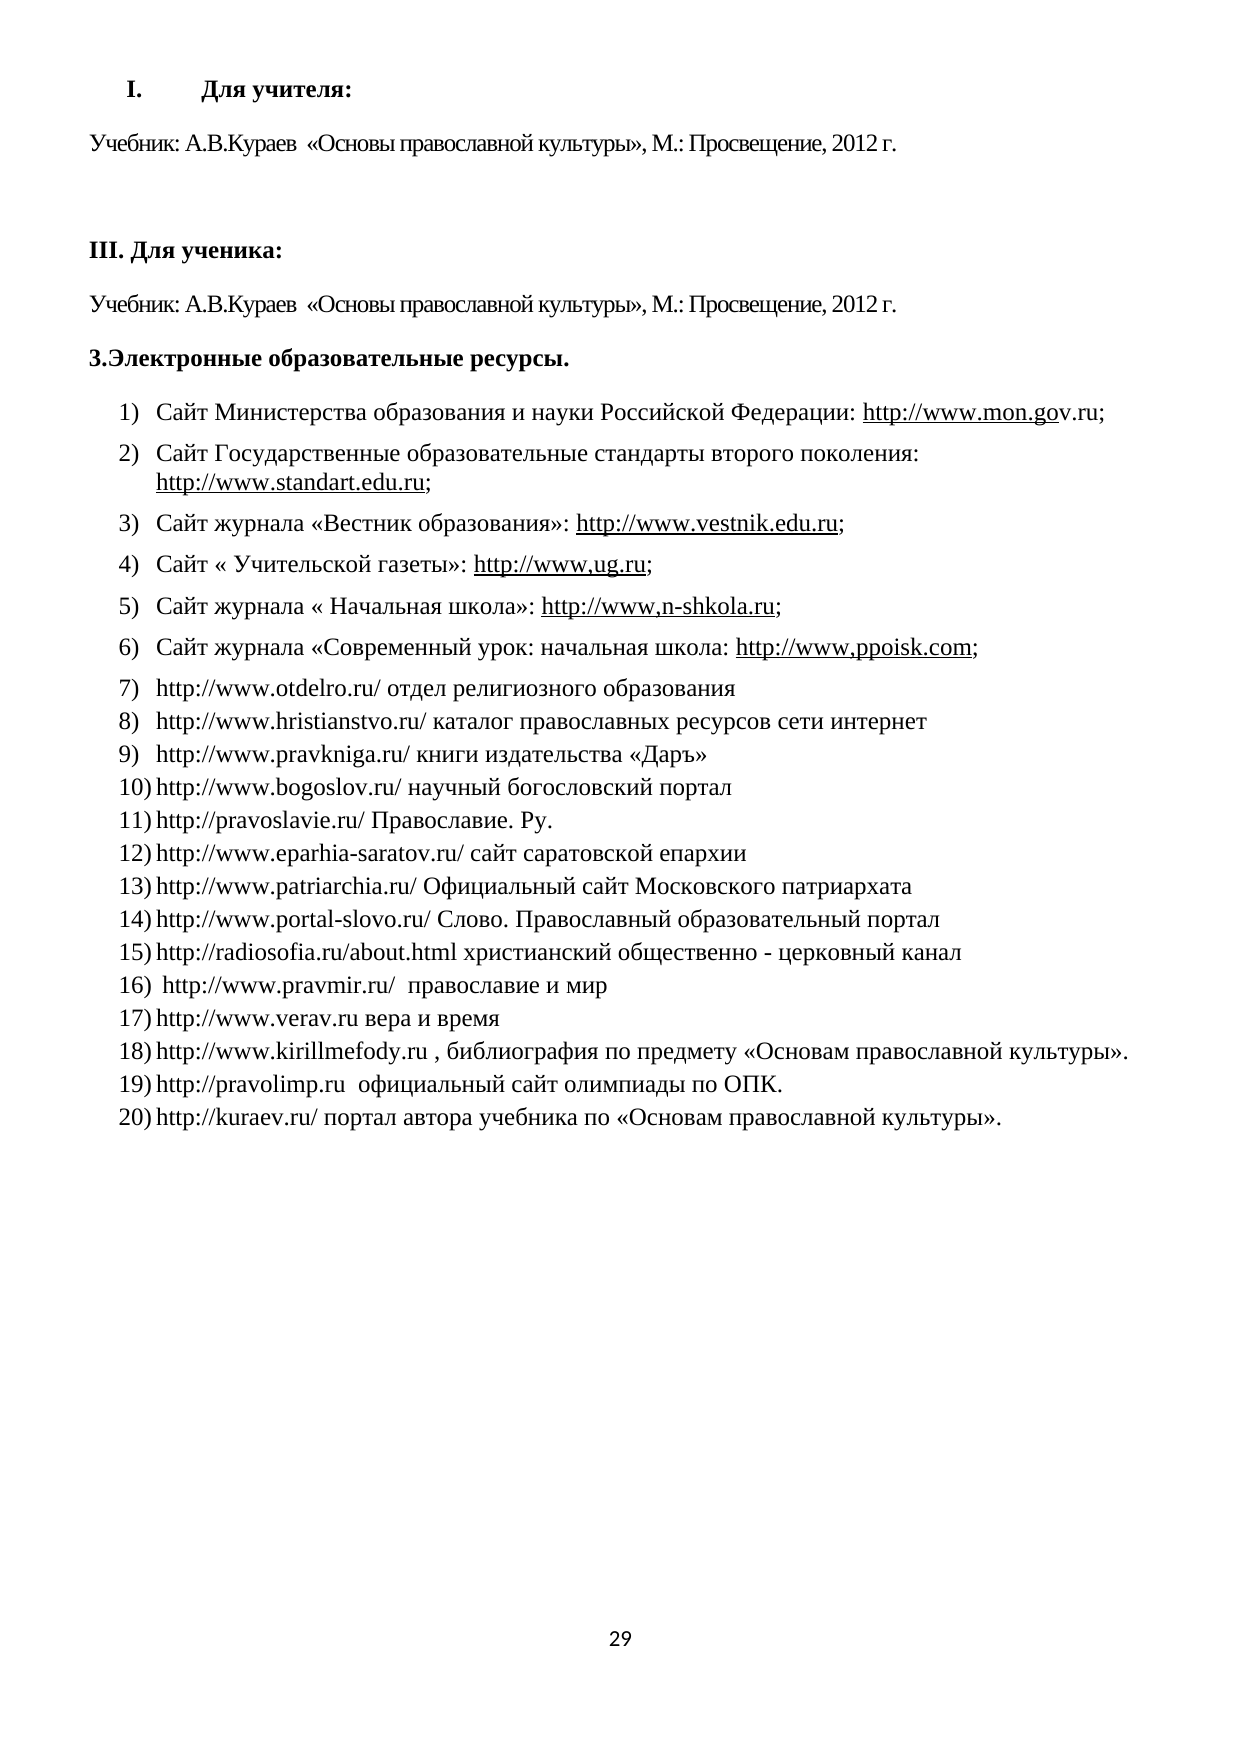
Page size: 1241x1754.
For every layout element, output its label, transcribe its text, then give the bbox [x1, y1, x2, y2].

list Сайт Министерства образования и науки Российской Федерации: http://www.mon.gov.ru; [118, 397, 1152, 426]
list http://www.verav.ru вера и время [118, 1003, 1152, 1032]
list http://www.portal-slovo.ru/ Слово. Православный образовательный портал [118, 904, 1152, 933]
list http://pravolimp.ru официальный сайт олимпиады по ОПК. [118, 1069, 1152, 1098]
list http://pravoslavie.ru/ Православие. Ру. [118, 805, 1152, 834]
list Сайт журнала «Современный урок: начальная школа: http://www,ppoisk.com; [118, 632, 1152, 661]
list Сайт журнала « Начальная школа»: http://www,n-shkola.ru; [118, 591, 1152, 619]
list http://radiosofia.ru/about.html христианский общественно - церковный канал [118, 937, 1152, 966]
text Учебник: А.В.Кураев «Основы православной культуры», М.: Просвещение, 2012 г. [89, 128, 1152, 156]
list http://www.bogoslov.ru/ научный богословский портал [118, 772, 1152, 801]
text 3.Электронные образовательные ресурсы. [89, 343, 1152, 372]
list http://www.kirillmefody.ru , библиография по предмету «Основам православной культуры». [118, 1036, 1152, 1065]
list Для учителя: [126, 74, 1152, 103]
list http://www.hristianstvo.ru/ каталог православных ресурсов сети интернет [118, 706, 1152, 735]
list http://www.otdelro.ru/ отдел религиозного образования [118, 673, 1152, 702]
list Сайт Государственные образовательные стандарты второго поколения: http://www.standart.edu.ru; [118, 438, 1152, 496]
list http://www.patriarchia.ru/ Официальный сайт Московского патриархата [118, 871, 1152, 900]
list Сайт журнала «Вестник образования»: http://www.vestnik.edu.ru; [118, 508, 1152, 537]
text Учебник: А.В.Кураев «Основы православной культуры», М.: Просвещение, 2012 г. [89, 289, 1152, 318]
list http://www.eparhia-saratov.ru/ сайт саратовской епархии [118, 838, 1152, 867]
list Сайт « Учительской газеты»: http://www,ug.ru; [118, 549, 1152, 578]
text III. Для ученика: [89, 235, 1152, 264]
list http://kuraev.ru/ портал автора учебника по «Основам православной культуры». [118, 1102, 1152, 1131]
list http://www.pravkniga.ru/ книги издательства «Даръ» [118, 739, 1152, 768]
list http://www.pravmir.ru/ православие и мир [118, 970, 1152, 999]
